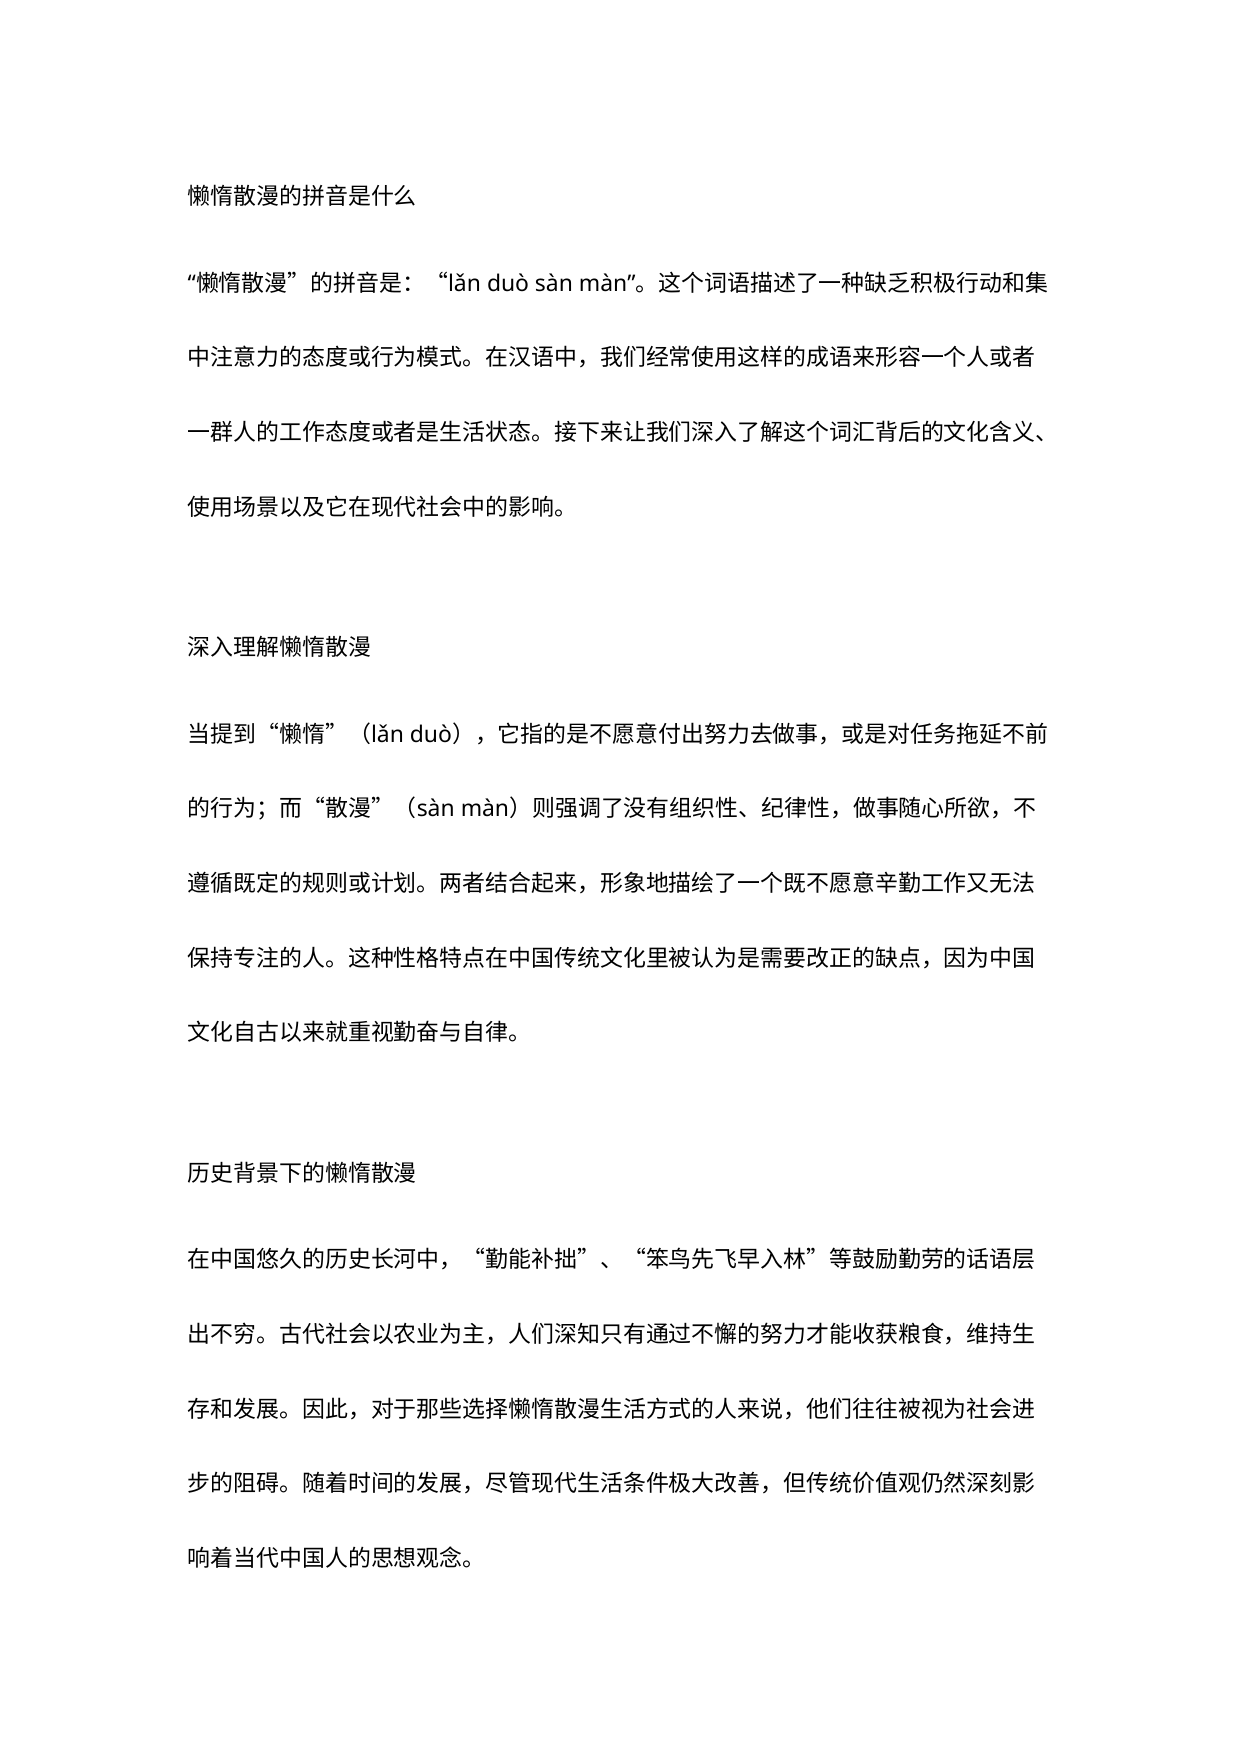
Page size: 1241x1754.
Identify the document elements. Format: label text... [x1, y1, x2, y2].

text 在中国悠久的历史长河中，“勤能补拙”、“笨鸟先飞早入林”等鼓励勤劳的话语层出不穷。古代社会以农业为主，人们深知只有通过不懈的努力才能收获粮食，维持生存和发展。因此，对于那些选择懒惰散漫生活方式的人来说，他们往往被视为社会进步的阻碍。随着时间的发展，尽管现代生活条件极大改善，但传统价值观仍然深刻影响着当代中国人的思想观念。 [187, 1225, 1053, 1589]
text 懒惰散漫的拼音是什么 [187, 162, 1053, 227]
text “懒惰散漫”的拼音是：“lǎn duò sàn màn”。这个词语描述了一种缺乏积极行动和集中注意力的态度或行为模式。在汉语中，我们经常使用这样的成语来形容一个人或者一群人的工作态度或者是生活状态。接下来让我们深入了解这个词汇背后的文化含义、使用场景以及它在现代社会中的影响。 [187, 248, 1053, 538]
text 深入理解懒惰散漫 [187, 613, 1053, 678]
text 当提到“懒惰”（lǎn duò），它指的是不愿意付出努力去做事，或是对任务拖延不前的行为；而“散漫”（sàn màn）则强调了没有组织性、纪律性，做事随心所欲，不遵循既定的规则或计划。两者结合起来，形象地描绘了一个既不愿意辛勤工作又无法保持专注的人。这种性格特点在中国传统文化里被认为是需要改正的缺点，因为中国文化自古以来就重视勤奋与自律。 [187, 699, 1053, 1063]
text 历史背景下的懒惰散漫 [187, 1139, 1053, 1204]
